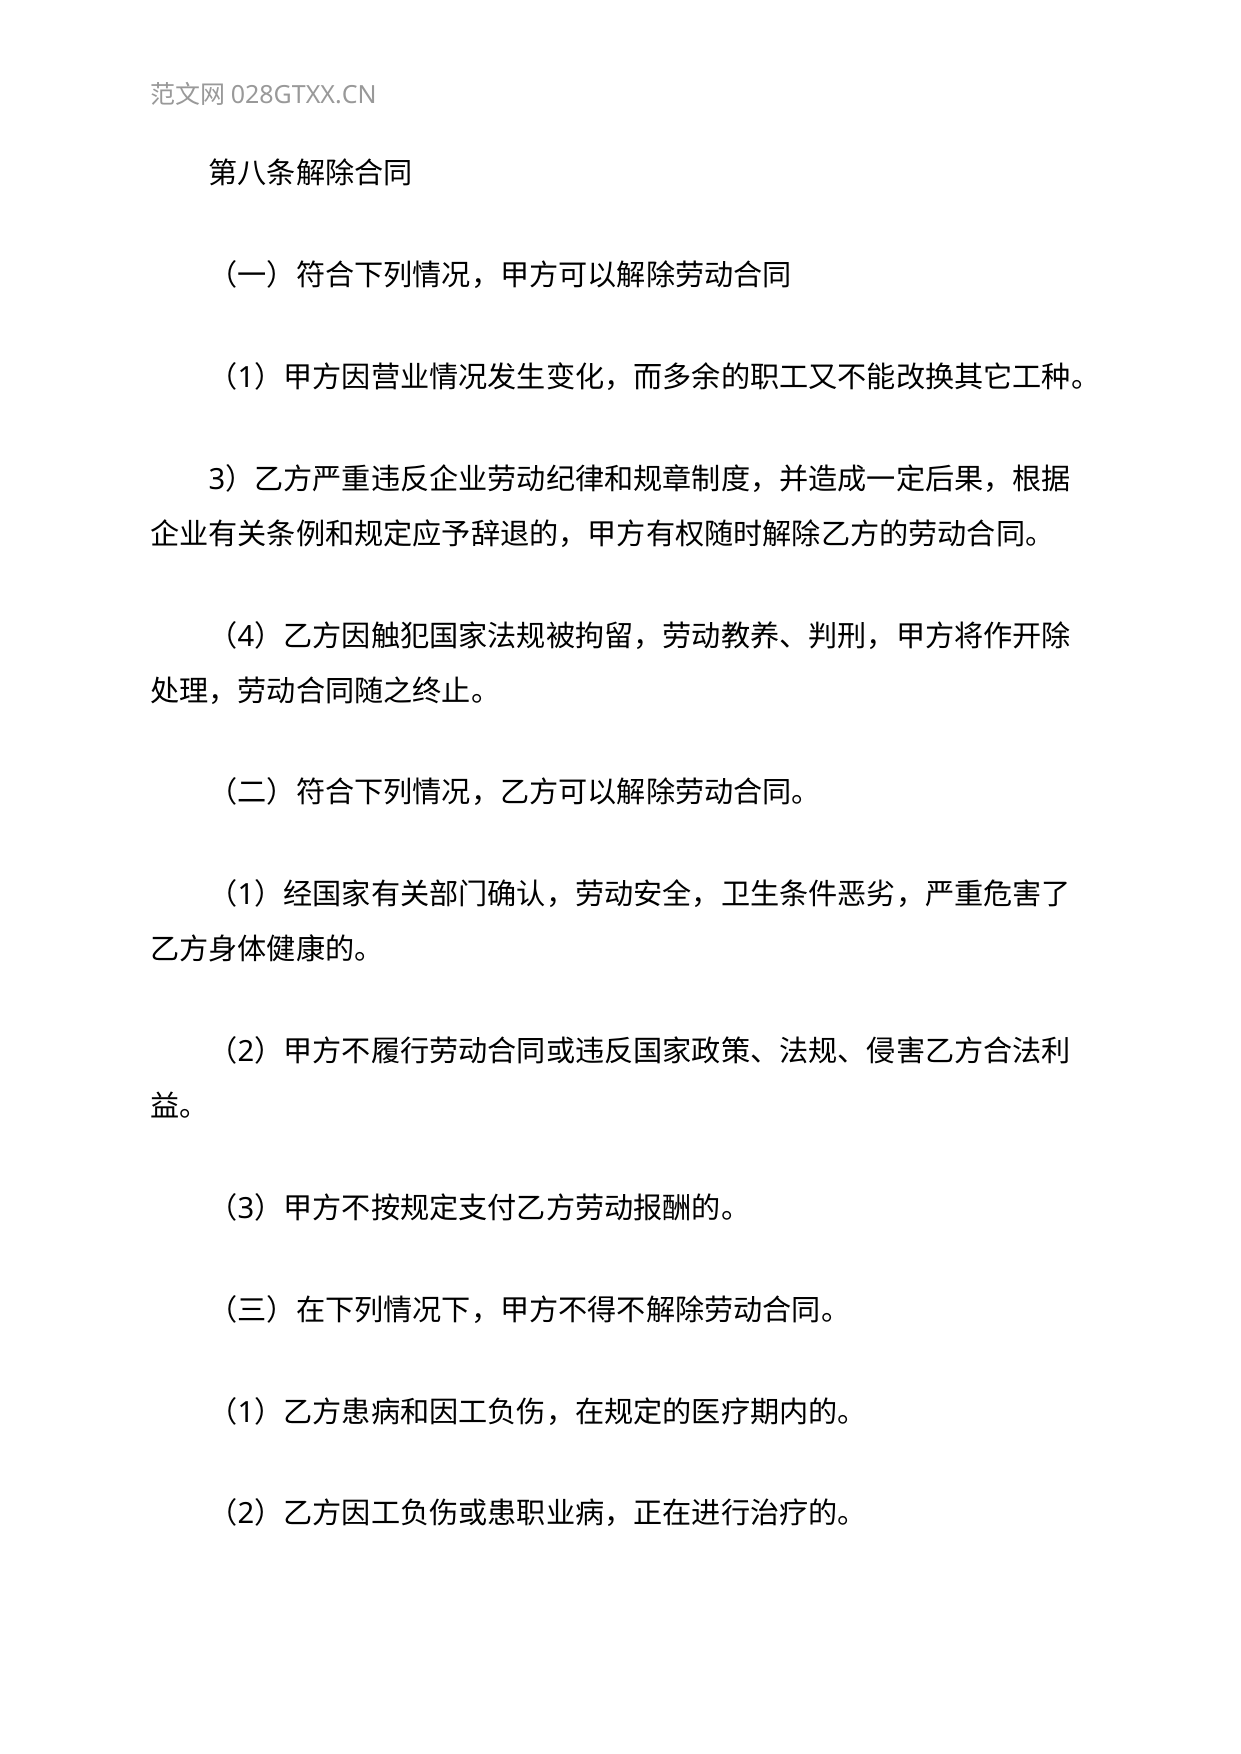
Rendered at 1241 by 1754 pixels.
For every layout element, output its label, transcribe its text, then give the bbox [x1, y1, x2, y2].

text 3）乙方严重违反企业劳动纪律和规章制度，并造成一定后果，根据企业有关条例和规定应予辞退的，甲方有权随时解除乙方的劳动合同。 [150, 456, 1090, 553]
text （1）经国家有关部门确认，劳动安全，卫生条件恶劣，严重危害了乙方身体健康的。 [150, 871, 1090, 968]
text 第八条解除合同 [150, 150, 1090, 192]
text （3）甲方不按规定支付乙方劳动报酬的。 [150, 1184, 1090, 1227]
text （一）符合下列情况，甲方可以解除劳动合同 [150, 252, 1090, 294]
text （1）甲方因营业情况发生变化，而多余的职工又不能改换其它工种。 [150, 353, 1090, 396]
text （2）甲方不履行劳动合同或违反国家政策、法规、侵害乙方合法利益。 [150, 1028, 1090, 1125]
text （4）乙方因触犯国家法规被拘留，劳动教养、判刑，甲方将作开除处理，劳动合同随之终止。 [150, 612, 1090, 709]
text （2）乙方因工负伤或患职业病，正在进行治疗的。 [150, 1490, 1090, 1532]
text （1）乙方患病和因工负伤，在规定的医疗期内的。 [150, 1388, 1090, 1431]
text （三）在下列情况下，甲方不得不解除劳动合同。 [150, 1286, 1090, 1329]
text （二）符合下列情况，乙方可以解除劳动合同。 [150, 769, 1090, 811]
